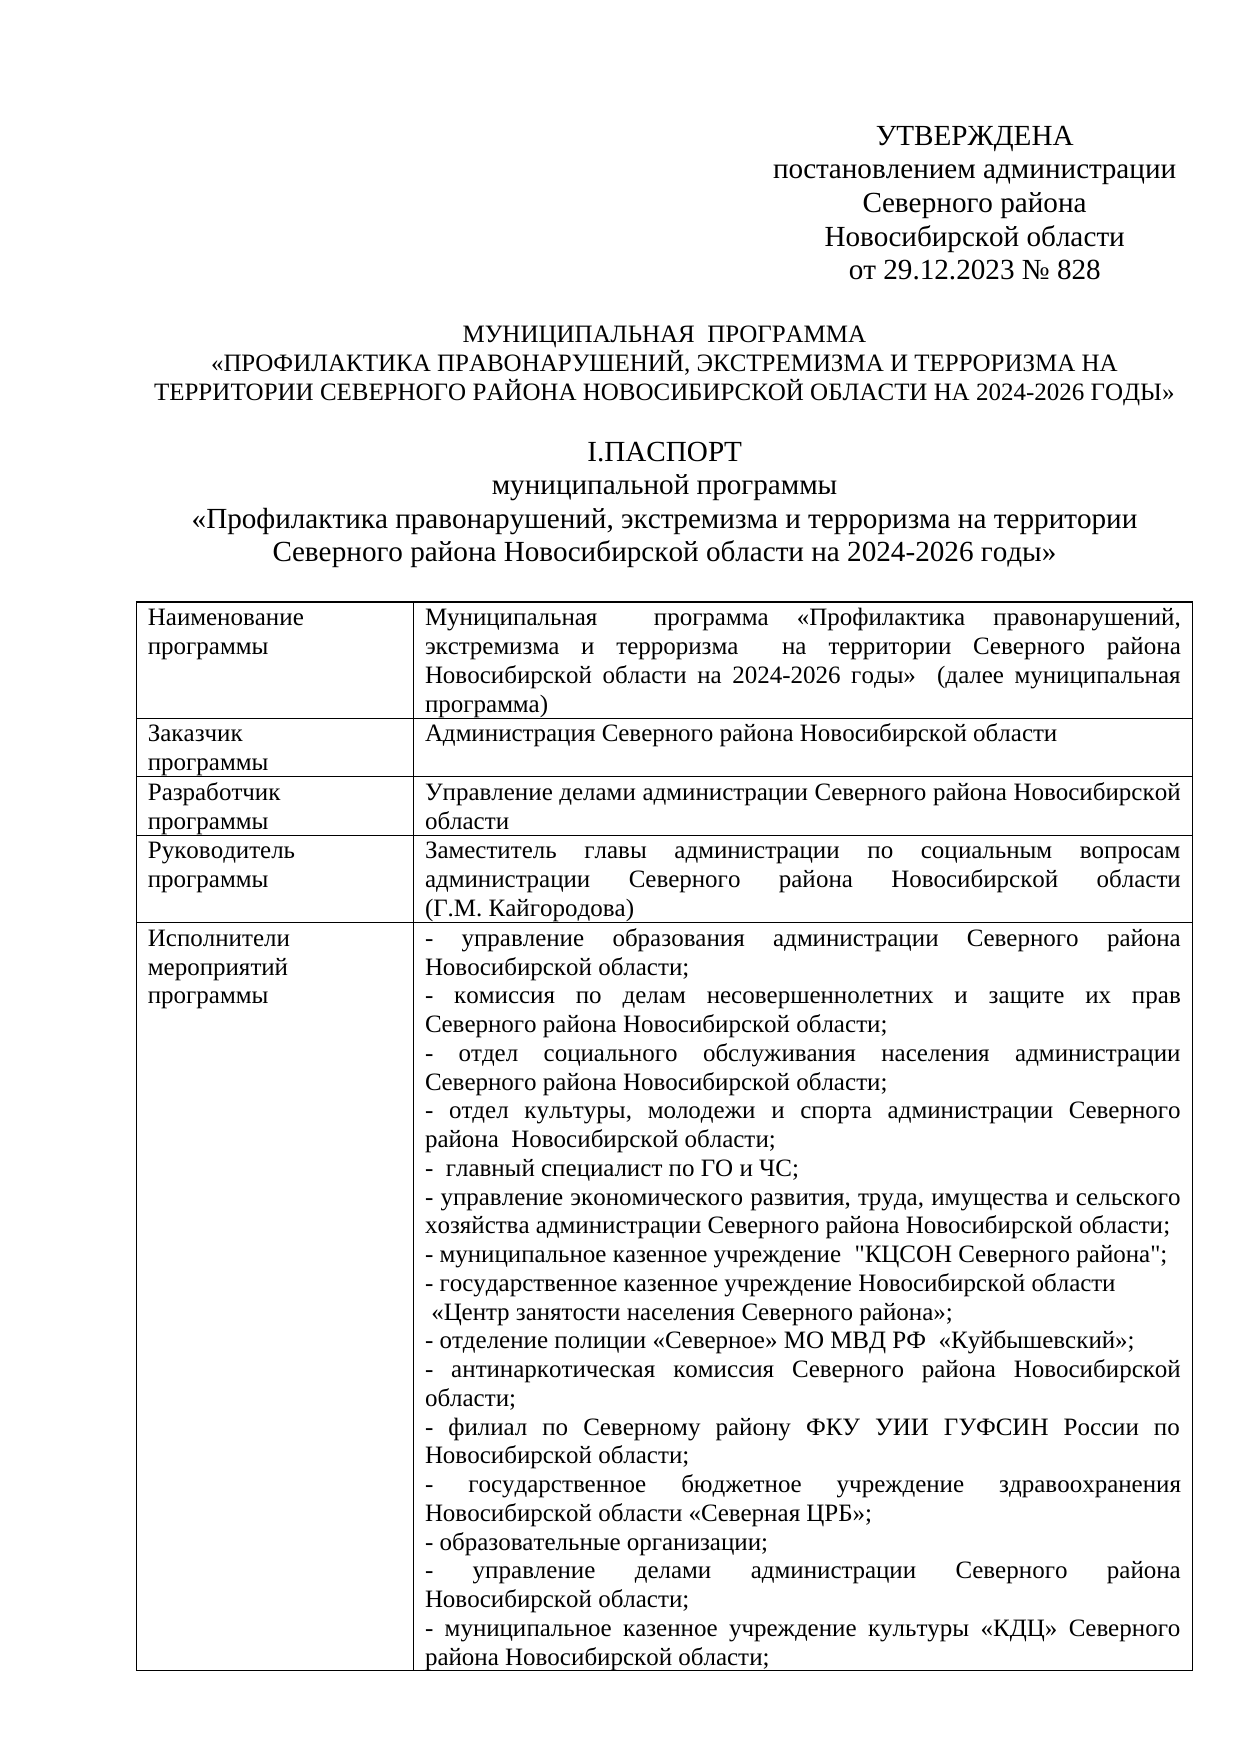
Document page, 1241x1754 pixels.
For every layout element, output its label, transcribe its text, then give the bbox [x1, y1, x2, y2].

text МУНИЦИПАЛЬНАЯ ПРОГРАММА [148, 319, 1181, 348]
table_cell Управление делами администрации Северного района Новосибирской области [414, 777, 1192, 834]
table_cell Заказчик программы [137, 719, 413, 776]
text постановлением администрации [148, 152, 1181, 185]
text Новосибирской области [148, 219, 1181, 252]
table_cell Руководитель программы [137, 836, 413, 922]
table_header Наименование программы [137, 603, 413, 717]
text Северного района Новосибирской области на 2024-2026 годы» [148, 534, 1181, 568]
table_cell Разработчик программы [137, 777, 413, 834]
text Северного района [148, 185, 1181, 219]
table_header Муниципальная программа «Профилактика правонарушений, экстремизма и терроризма на территории Северного района Новосибирской области на 2024-2026 годы» (далее муниципальная программа) [414, 603, 1192, 717]
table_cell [414, 923, 1192, 1670]
text I.ПАСПОРТ [148, 434, 1181, 467]
text муниципальной программы [148, 467, 1181, 501]
text от 29.12.2023 № 828 [148, 252, 1181, 286]
text «Профилактика правонарушений, экстремизма и терроризма на территории [148, 501, 1181, 534]
text УТВЕРЖДЕНА [148, 118, 1181, 152]
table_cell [137, 923, 413, 1670]
table_cell Администрация Северного района Новосибирской области [414, 719, 1192, 776]
table_cell Заместитель главы администрации по социальным вопросам администрации Северного района Новосибирской области (Г.М. Кайгородова) [414, 836, 1192, 922]
text «ПРОФИЛАКТИКА ПРАВОНАРУШЕНИЙ, ЭКСТРЕМИЗМА И ТЕРРОРИЗМА НА ТЕРРИТОРИИ СЕВЕРНОГО РАЙОНА НОВОСИБИРСКОЙ ОБЛАСТИ НА 2024-2026 ГОДЫ» [148, 348, 1181, 406]
